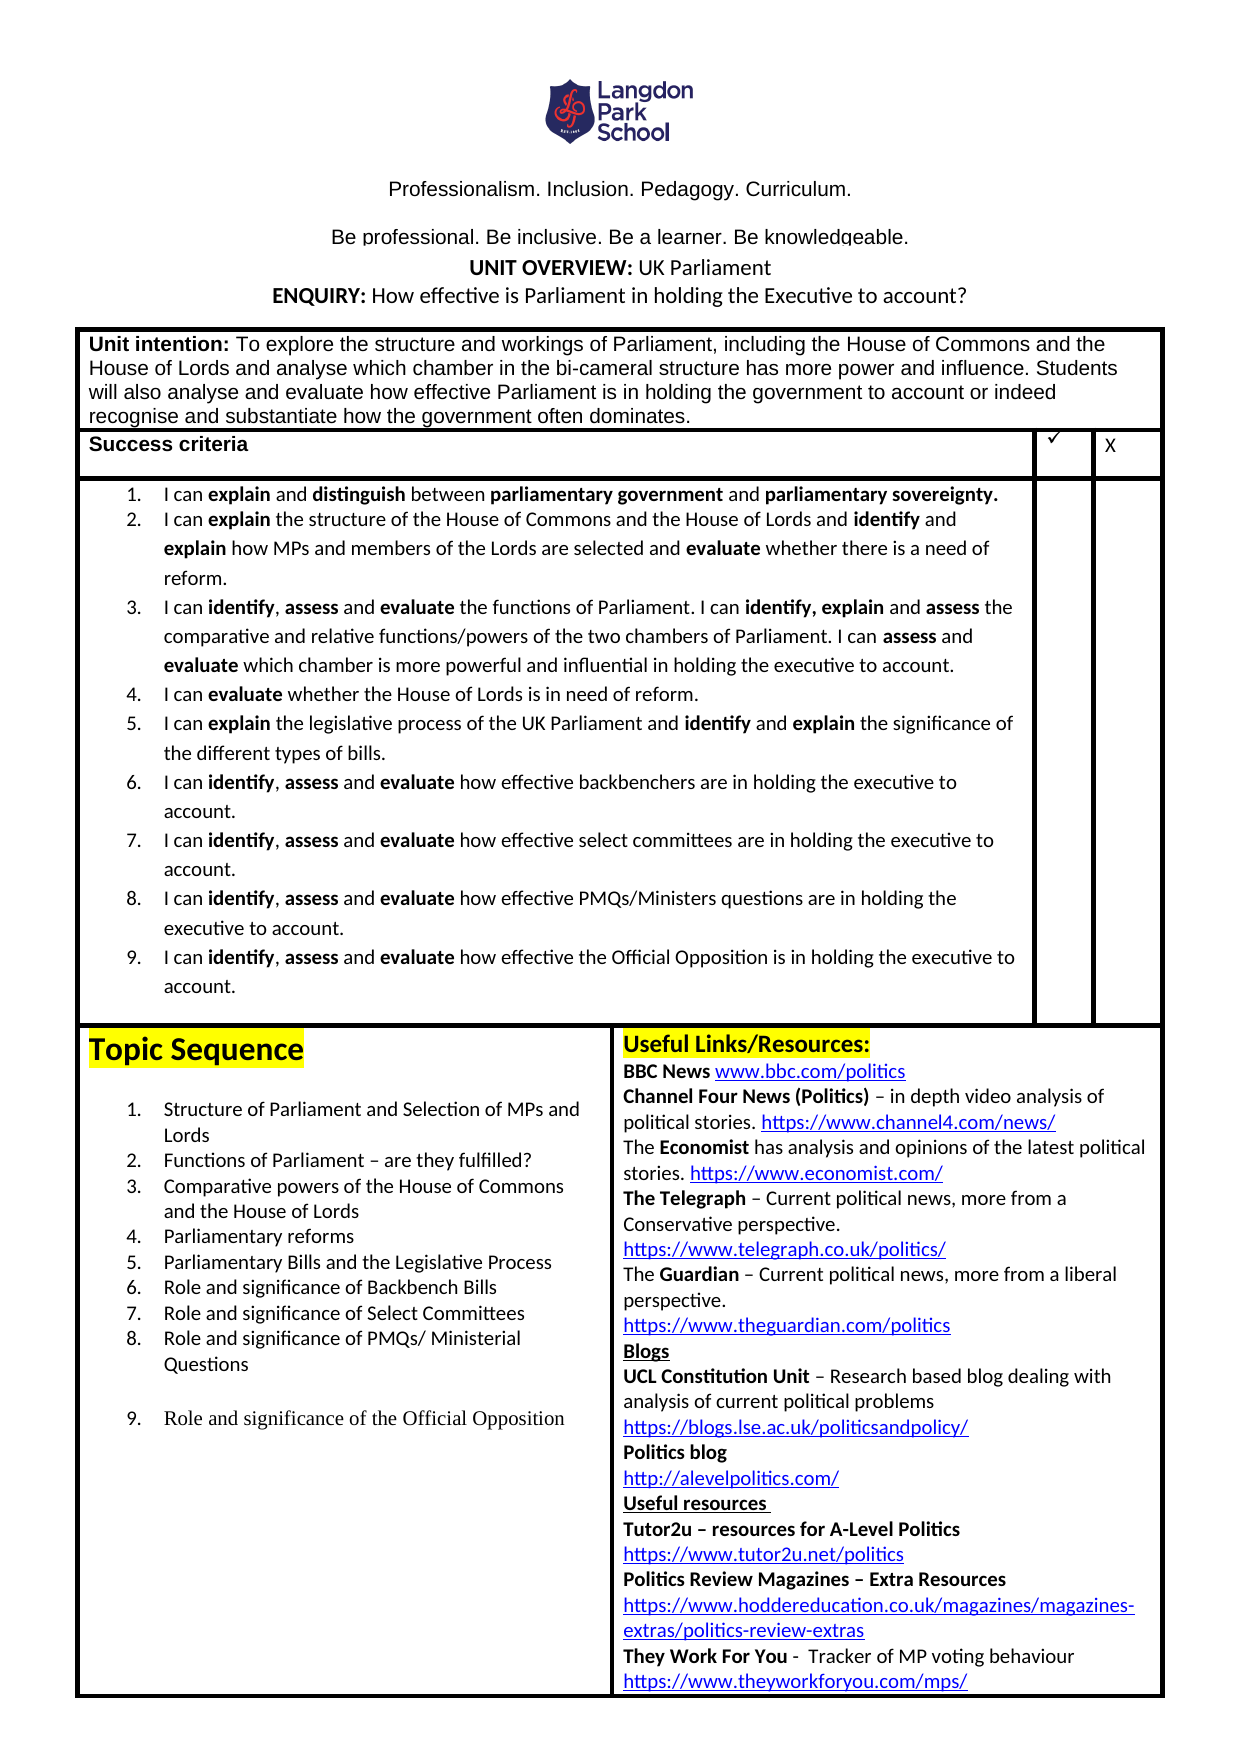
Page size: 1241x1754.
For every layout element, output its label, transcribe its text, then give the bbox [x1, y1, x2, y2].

table_cell X [1096, 432, 1160, 476]
table_cell I can explain and distinguish between parliamentary government and parliamentary sovereignty. I can explain the structure of the House of Commons and the House of Lords and identify and explain how MPs and members of the Lords are selected and evaluate whether there is a need of reform. I can identify, assess and evaluate the functions of Parliament. I can identify, explain and assess the comparative and relative functions/powers of the two chambers of Parliament. I can assess and evaluate which chamber is more powerful and influential in holding the executive to account. I can evaluate whether the House of Lords is in need of reform. I can explain the legislative process of the UK Parliament and identify and explain the significance of the different types of bills. I can identify, assess and evaluate how effective backbenchers are in holding the executive to account. I can identify, assess and evaluate how effective select committees are in holding the executive to account. I can identify, assess and evaluate how effective PMQs/Ministers questions are in holding the executive to account. I can identify, assess and evaluate how effective the Official Opposition is in holding the executive to account. [80, 481, 1032, 1023]
table_cell Topic Sequence Structure of Parliament and Selection of MPs and Lords Functions of Parliament – are they fulfilled? Comparative powers of the House of Commons and the House of Lords Parliamentary reforms Parliamentary Bills and the Legislative Process Role and significance of Backbench Bills Role and significance of Select Committees Role and significance of PMQs/ Ministerial Questions Role and significance of the Official Opposition [80, 1028, 610, 1694]
picture [541, 73, 699, 152]
table_cell Success criteria [80, 432, 1032, 476]
table_cell Useful Links/Resources: BBC News www.bbc.com/politics Channel Four News (Politics) – in depth video analysis of political stories. https://www.channel4.com/news/ The Economist has analysis and opinions of the latest political stories. https://www.economist.com/ The Telegraph – Current political news, more from a Conservative perspective. https://www.telegraph.co.uk/politics/ The Guardian – Current political news, more from a liberal perspective. https://www.theguardian.com/politics Blogs UCL Constitution Unit – Research based blog dealing with analysis of current political problems https://blogs.lse.ac.uk/politicsandpolicy/ Politics blog http://alevelpolitics.com/ Useful resources Tutor2u – resources for A-Level Politics https://www.tutor2u.net/politics Politics Review Magazines – Extra Resources https://www.hoddereducation.co.uk/magazines/magazines-extras/politics-review-extras They Work For You - Tracker of MP voting behaviour https://www.theyworkforyou.com/mps/ [614, 1028, 1160, 1694]
table_cell [1096, 481, 1160, 1023]
table_cell [1037, 481, 1091, 1023]
table_cell [1037, 432, 1091, 476]
table_header Unit intention: To explore the structure and workings of Parliament, including the House of Commons and the House of Lords and analyse which chamber in the bi-cameral structure has more power and influence. Students will also analyse and evaluate how effective Parliament is in holding the government to account or indeed recognise and substantiate how the government often dominates. [80, 332, 1160, 427]
